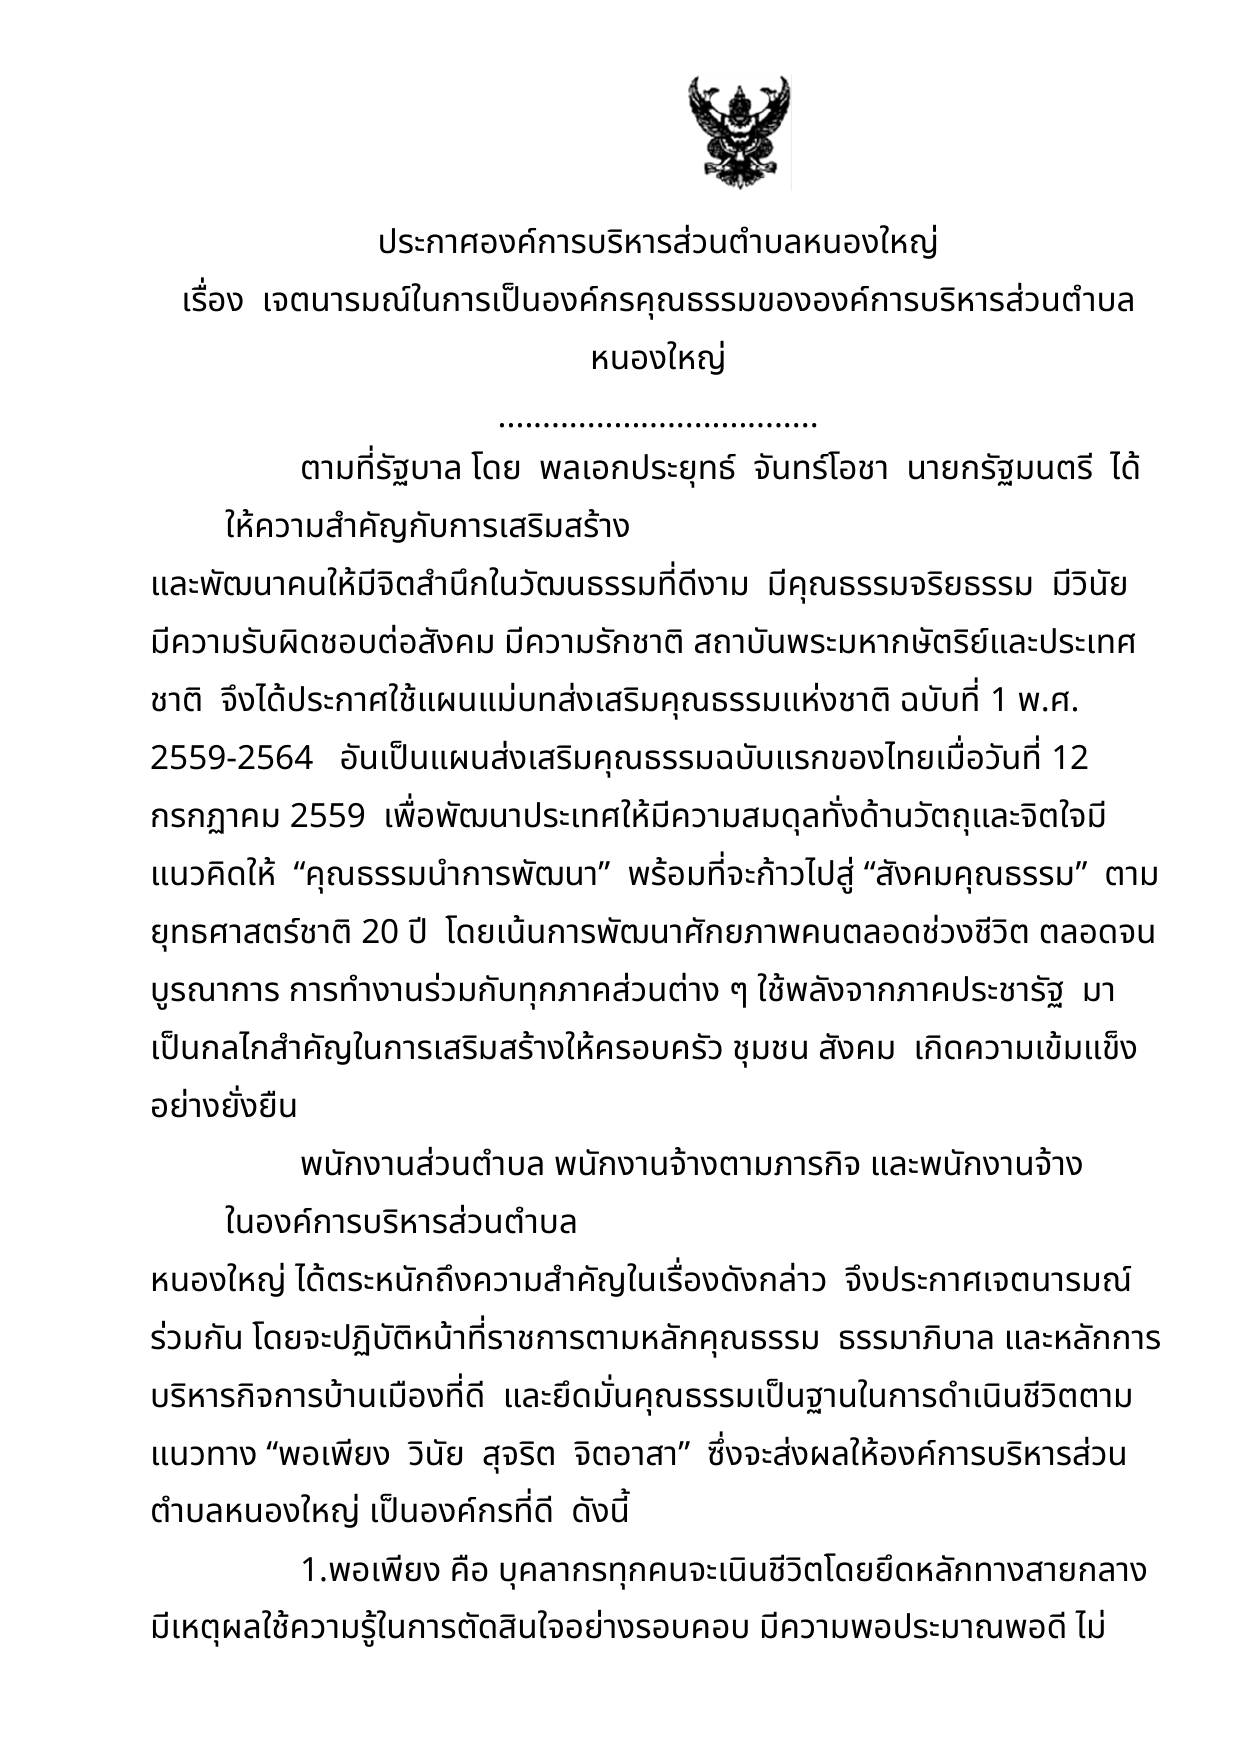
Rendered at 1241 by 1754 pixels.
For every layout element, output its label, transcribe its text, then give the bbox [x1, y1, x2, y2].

picture [687, 73, 792, 191]
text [150, 1545, 1167, 1654]
text ตามที่รัฐบาล โดย พลเอกประยุทธ์ จันทร์โอชา นายกรัฐมนตรี ได้ให้ความสำคัญกับการเสริมสร้าง [225, 444, 1167, 552]
text ประกาศองค์การบริหารส่วนตำบลหนองใหญ่ [150, 218, 1167, 268]
text พนักงานส่วนตำบล พนักงานจ้างตามภารกิจ และพนักงานจ้าง ในองค์การบริหารส่วนตำบล [225, 1140, 1167, 1248]
text หนองใหญ่ ได้ตระหนักถึงความสำคัญในเรื่องดังกล่าว จึงประกาศเจตนารมณ์ร่วมกัน โดยจะปฏิบัติหน้าที่ราชการตามหลักคุณธรรม ธรรมาภิบาล และหลักการบริหารกิจการบ้านเมืองที่ดี และยึดมั่นคุณธรรมเป็นฐานในการดำเนินชีวิตตามแนวทาง “พอเพียง วินัย สุจริต จิตอาสา” ซึ่งจะส่งผลให้องค์การบริหารส่วนตำบลหนองใหญ่ เป็นองค์กรที่ดี ดังนี้ [150, 1256, 1167, 1538]
text และพัฒนาคนให้มีจิตสำนึกในวัฒนธรรมที่ดีงาม มีคุณธรรมจริยธรรม มีวินัย มีความรับผิดชอบต่อสังคม มีความรักชาติ สถาบันพระมหากษัตริย์และประเทศชาติ จึงได้ประกาศใช้แผนแม่บทส่งเสริมคุณธรรมแห่งชาติ ฉบับที่ 1 พ.ศ. 2559-2564 อันเป็นแผนส่งเสริมคุณธรรมฉบับแรกของไทยเมื่อวันที่ 12 กรกฏาคม 2559 เพื่อพัฒนาประเทศให้มีความสมดุลทั่งด้านวัตถุและจิตใจมีแนวคิดให้ “คุณธรรมนำการพัฒนา” พร้อมที่จะก้าวไปสู่ “สังคมคุณธรรม” ตามยุทธศาสตร์ชาติ 20 ปี โดยเน้นการพัฒนาศักยภาพคนตลอดช่วงชีวิต ตลอดจนบูรณาการ การทำงานร่วมกับทุกภาคส่วนต่าง ๆ ใช้พลังจากภาคประชารัฐ มาเป็นกลไกสำคัญในการเสริมสร้างให้ครอบครัว ชุมชน สังคม เกิดความเข้มแข็งอย่างยั่งยืน [150, 560, 1167, 1132]
text .................................... [150, 392, 1167, 437]
text เรื่อง เจตนารมณ์ในการเป็นองค์กรคุณธรรมขององค์การบริหารส่วนตำบลหนองใหญ่ [150, 276, 1167, 384]
